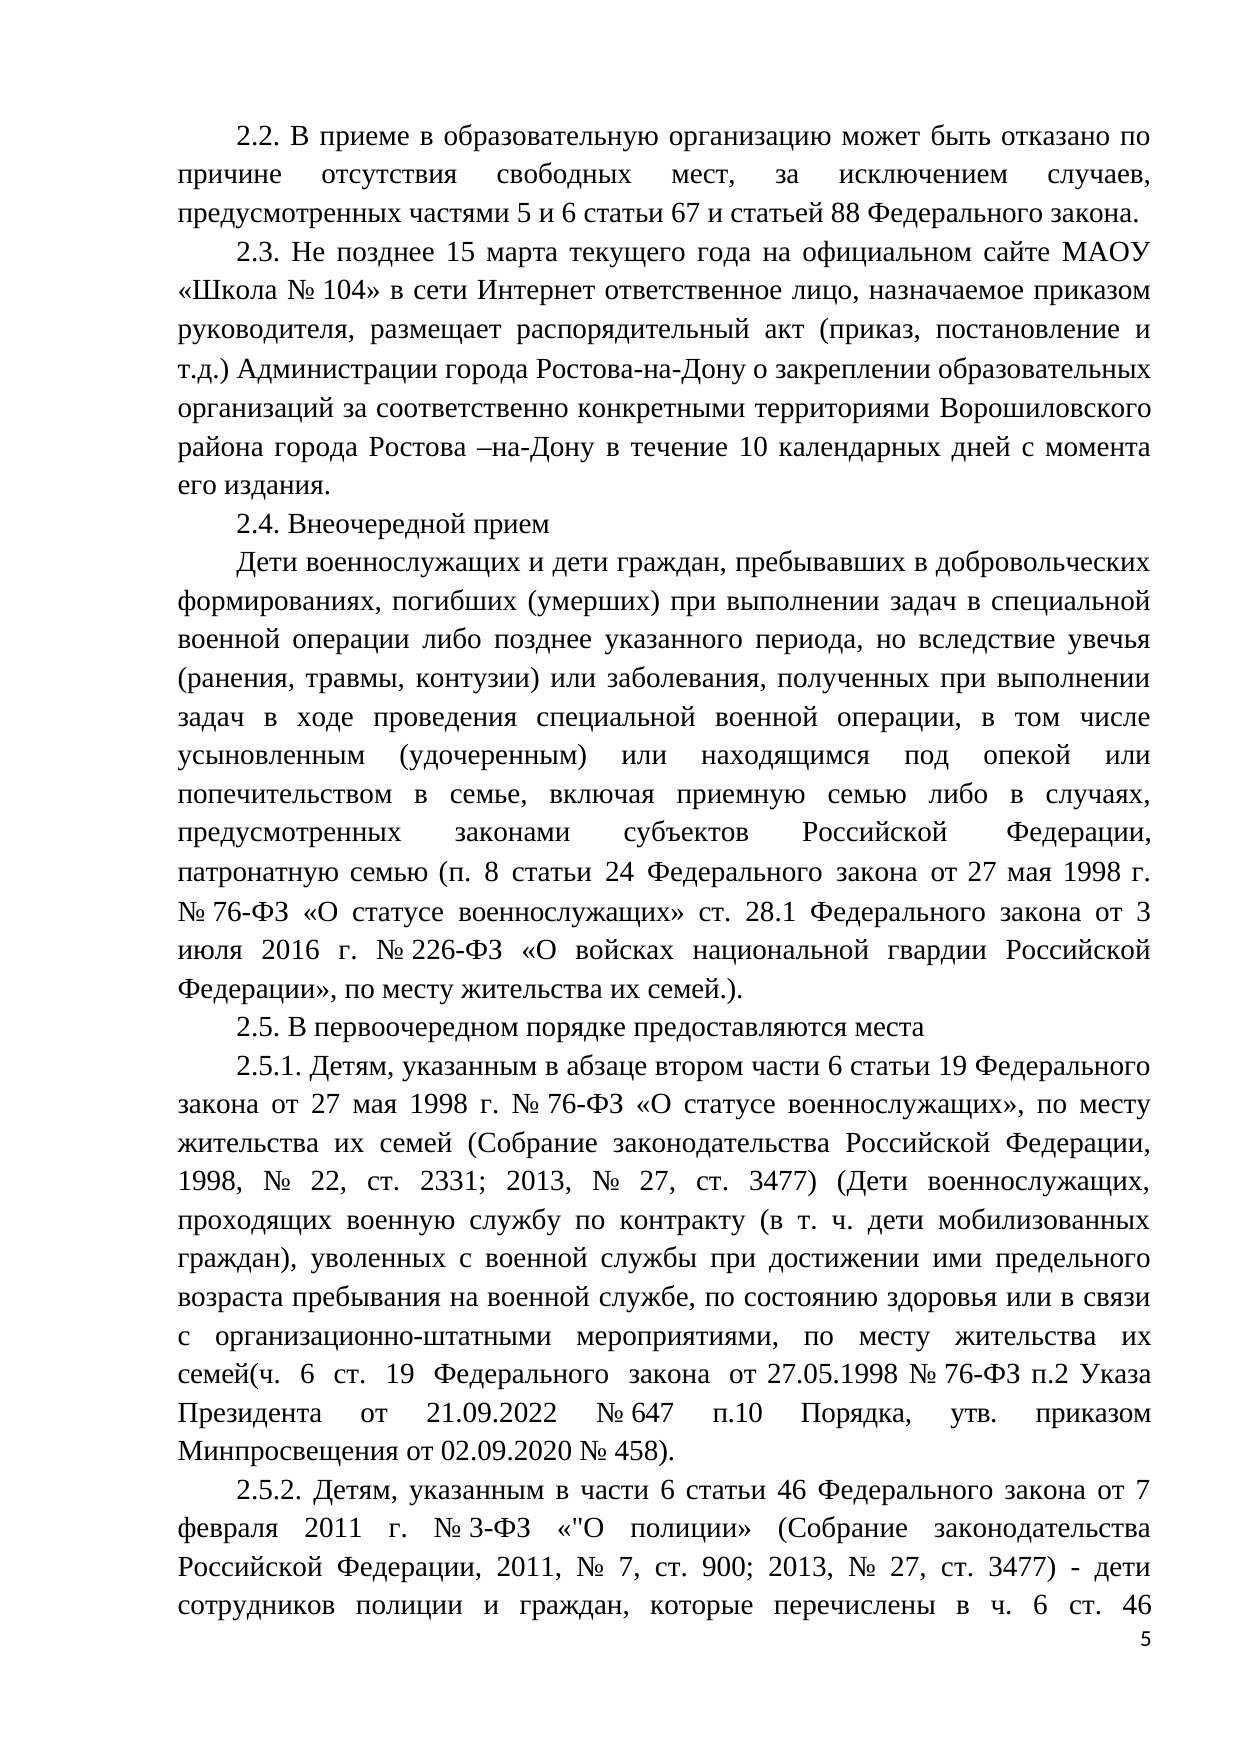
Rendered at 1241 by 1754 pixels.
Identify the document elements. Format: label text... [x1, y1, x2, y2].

text 2.4. Внеочередной прием [177, 506, 1152, 539]
text 2.2. В приеме в образовательную организацию может быть отказано по причине отсутствия свободных мест, за исключением случаев, предусмотренных частями 5 и 6 статьи 67 и статьей 88 Федерального закона. [177, 118, 1152, 229]
text 2.5. В первоочередном порядке предоставляются места [177, 1009, 1152, 1043]
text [177, 1472, 1152, 1621]
text 2.3. Не позднее 15 марта текущего года на официальном сайте МАОУ «Школа № 104» в сети Интернет ответственное лицо, назначаемое приказом руководителя, размещает распорядительный акт (приказ, постановление и т.д.) Администрации города Ростова-на-Дону о закреплении образовательных организаций за соответственно конкретными территориями Ворошиловского района города Ростова –на-Дону в течение 10 календарных дней с момента его издания. [177, 234, 1152, 501]
text Дети военнослужащих и дети граждан, пребывавших в добровольческих формированиях, погибших (умерших) при выполнении задач в специальной военной операции либо позднее указанного периода, но вследствие увечья (ранения, травмы, контузии) или заболевания, полученных при выполнении задач в ходе проведения специальной военной операции, в том числе усыновленным (удочеренным) или находящимся под опекой или попечительством в семье, включая приемную семью либо в случаях, предусмотренных законами субъектов Российской Федерации, патронатную семью (п. 8 статьи 24 Федерального закона от 27 мая 1998 г. № 76-ФЗ «О статусе военнослужащих» ст. 28.1 Федерального закона от 3 июля 2016 г. № 226-ФЗ «О войсках национальной гвардии Российской Федерации», по месту жительства их семей.). [177, 544, 1152, 1004]
text 2.5.1. Детям, указанным в абзаце втором части 6 статьи 19 Федерального закона от 27 мая 1998 г. № 76-ФЗ «О статусе военнослужащих», по месту жительства их семей (Собрание законодательства Российской Федерации, 1998, № 22, ст. 2331; 2013, № 27, ст. 3477) (Дети военнослужащих, проходящих военную службу по контракту (в т. ч. дети мобилизованных граждан), уволенных с военной службы при достижении ими предельного возраста пребывания на военной службе, по состоянию здоровья или в связи с организационно-штатными мероприятиями, по месту жительства их семей(ч. 6 ст. 19 Федерального закона от 27.05.1998 № 76-ФЗ п.2 Указа Президента от 21.09.2022 № 647 п.10 Порядка, утв. приказом Минпросвещения от 02.09.2020 № 458). [177, 1048, 1152, 1467]
